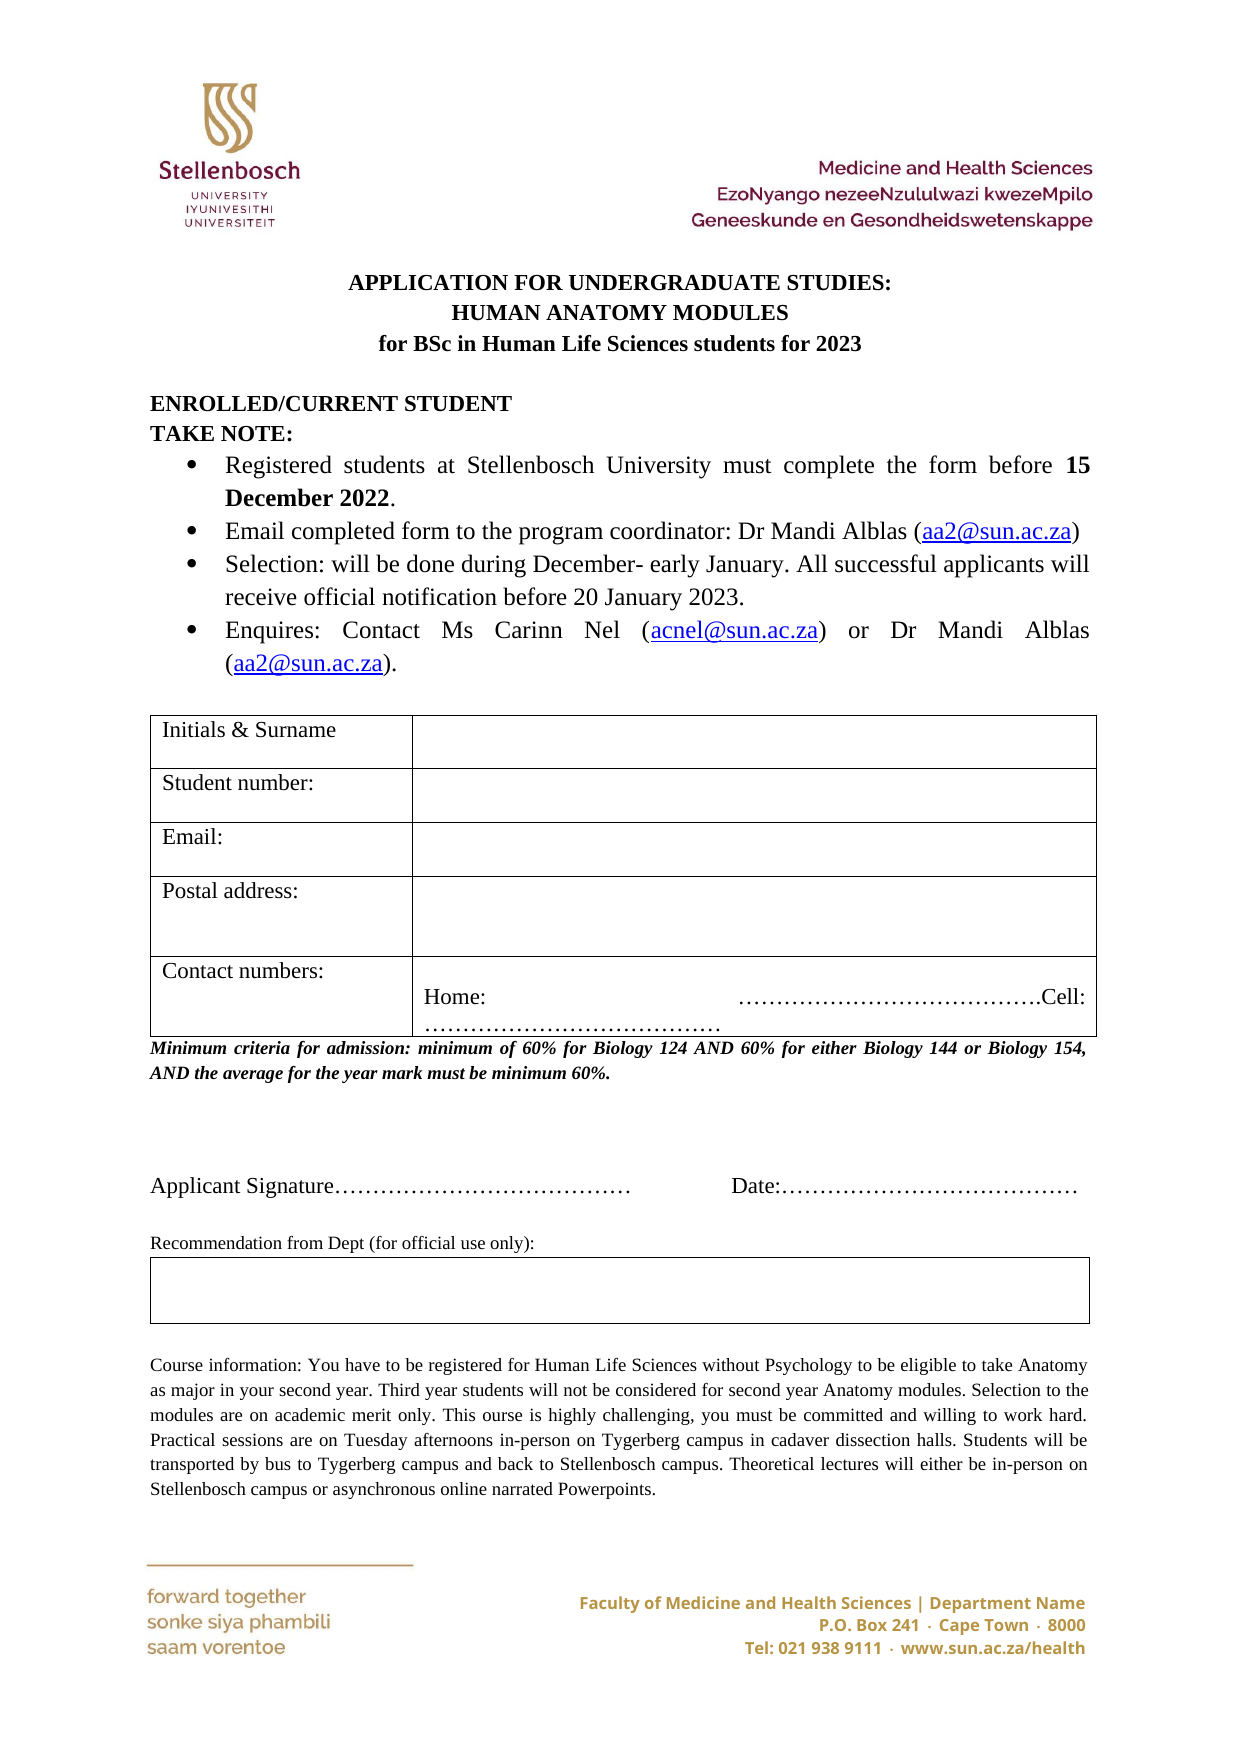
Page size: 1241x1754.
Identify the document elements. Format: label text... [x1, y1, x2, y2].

text Minimum criteria for admission: minimum of 60% for Biology 124 AND 60% for either Biology 144 or Biology 154, AND the average for the year mark must be minimum 60%. [150, 1037, 1090, 1083]
text HUMAN ANATOMY MODULES [150, 299, 1090, 326]
table_cell Email: [151, 823, 412, 876]
table_cell Postal address: [151, 877, 412, 956]
list Registered students at Stellenbosch University must complete the form before 15 December 2022. [187, 450, 1090, 512]
text for BSc in Human Life Sciences students for 2023 [150, 329, 1090, 356]
text TAKE NOTE: [150, 420, 1090, 447]
text ENROLLED/CURRENT STUDENT [150, 390, 1090, 416]
table_cell [413, 823, 1096, 876]
table_header [413, 716, 1096, 768]
text Applicant Signature………………………………… Date:………………………………… [150, 1172, 1090, 1198]
table_header Initials & Surname [151, 716, 412, 768]
table_cell Contact numbers: [151, 957, 412, 1036]
table_cell Home: ………………………………….Cell:………………………………… [413, 957, 1096, 1036]
list Selection: will be done during December- early January. All successful applicants will receive official notification before 20 January 2023. [187, 549, 1090, 611]
text APPLICATION FOR UNDERGRADUATE STUDIES: [150, 269, 1090, 296]
list Enquires: Contact Ms Carinn Nel (acnel@sun.ac.za) or Dr Mandi Alblas (aa2@sun.ac.za). [187, 616, 1090, 677]
picture [135, 1556, 445, 1685]
list Email completed form to the program coordinator: Dr Mandi Alblas (aa2@sun.ac.za) [187, 516, 1090, 545]
table_cell Student number: [151, 769, 412, 822]
picture [135, 75, 1114, 239]
table_cell [413, 769, 1096, 822]
table_header [151, 1258, 1089, 1323]
text Recommendation from Dept (for official use only): [150, 1232, 1090, 1254]
text Course information: You have to be registered for Human Life Sciences without Psychology to be eligible to take Anatomy as major in your second year. Third year students will not be considered for second year Anatomy modules. Selection to the modules are on academic merit only. This ourse is highly challenging, you must be committed and willing to work hard. Practical sessions are on Tuesday afternoons in-person on Tygerberg campus in cadaver dissection halls. Students will be transported by bus to Tygerberg campus and back to Stellenbosch campus. Theoretical lectures will either be in-person on Stellenbosch campus or asynchronous online narrated Powerpoints. [150, 1354, 1090, 1499]
table_cell [413, 877, 1096, 956]
